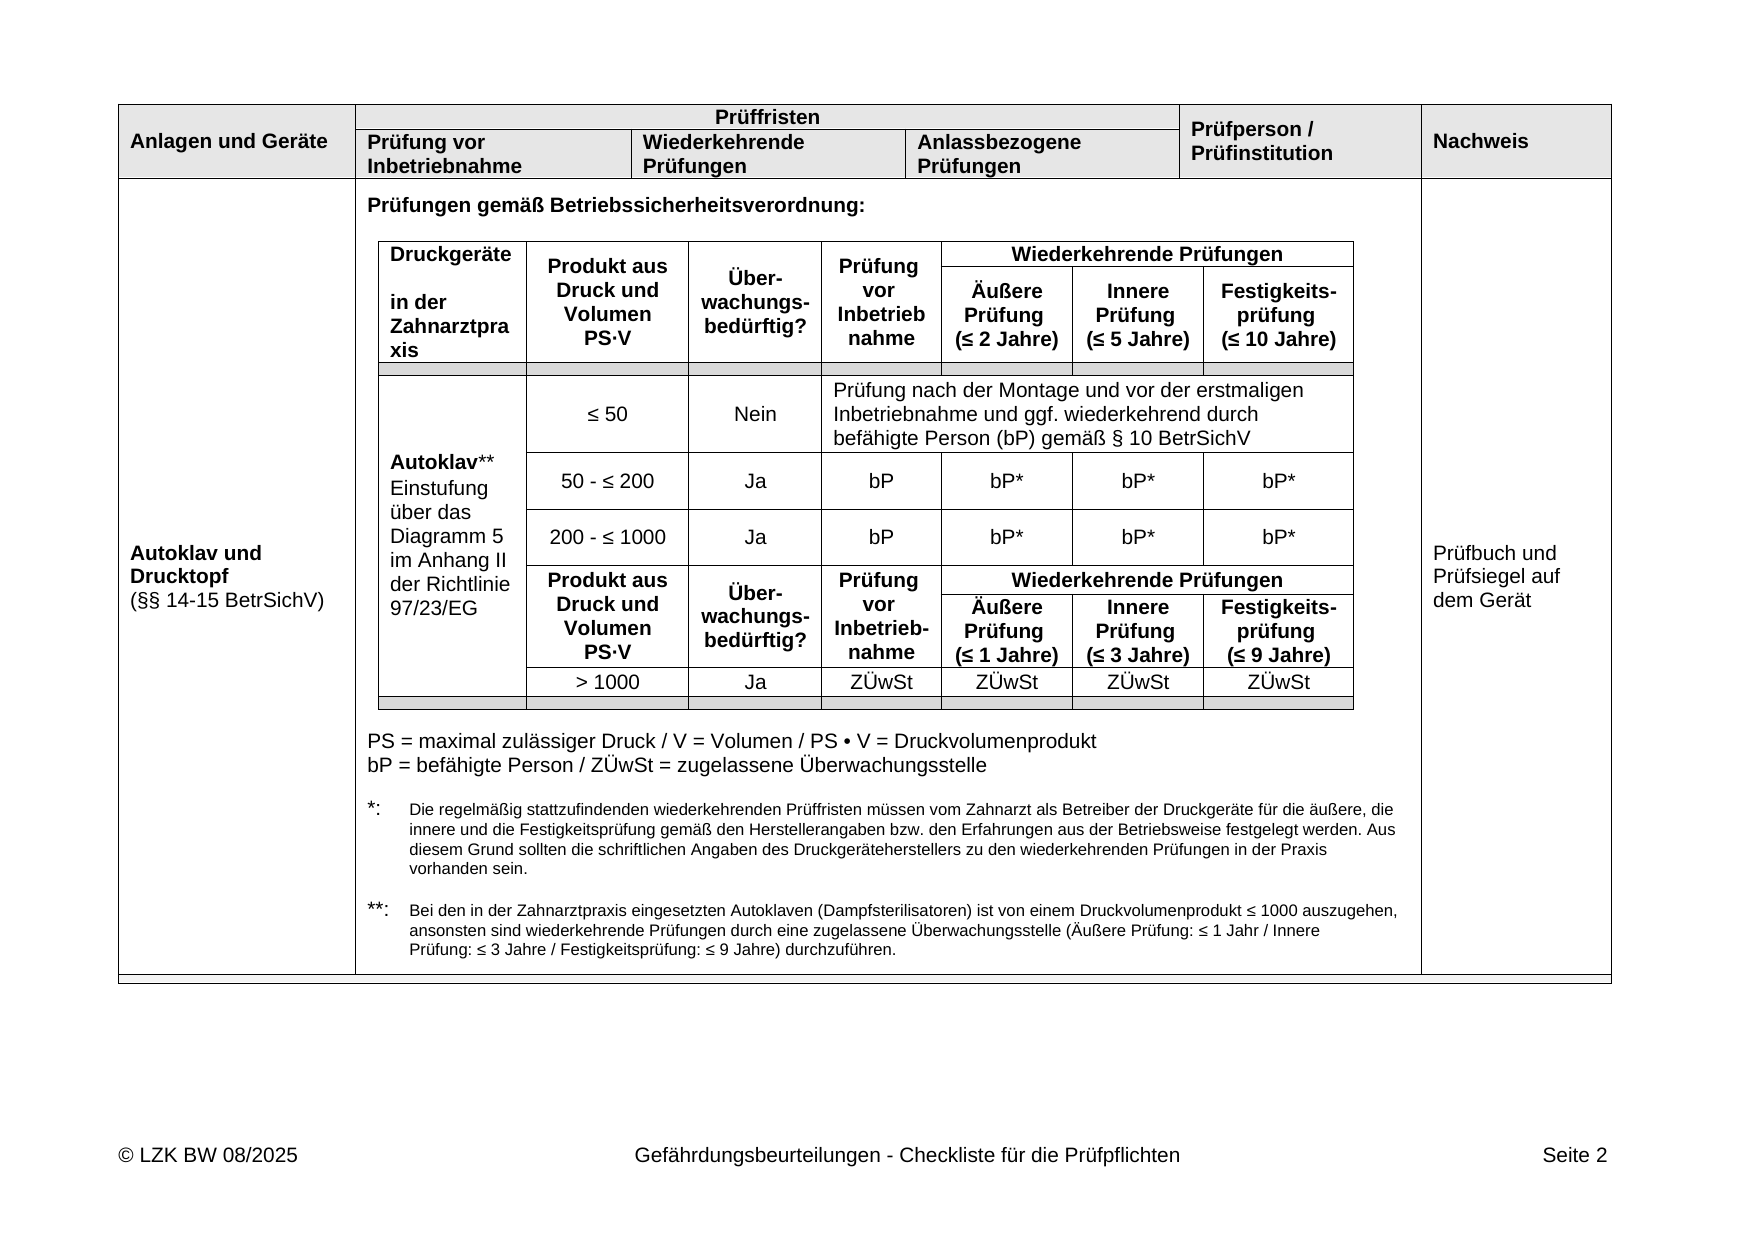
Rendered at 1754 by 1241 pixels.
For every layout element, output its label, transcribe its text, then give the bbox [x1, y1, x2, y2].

table_cell Prüfungen gemäß Betriebssicherheitsverordnung: PS = maximal zulässiger Druck / V = Volumen / PS • V = Druckvolumenprodukt bP = befähigte Person / ZÜwSt = zugelassene Überwachungsstelle *: Die regelmäßig stattzufindenden wiederkehrenden Prüffristen müssen vom Zahnarzt als Betreiber der Druckgeräte für die äußere, die innere und die Festigkeitsprüfung gemäß den Herstellerangaben bzw. den Erfahrungen aus der Betriebsweise festgelegt werden. Aus diesem Grund sollten die schriftlichen Angaben des Druckgeräteherstellers zu den wiederkehrenden Prüfungen in der Praxis vorhanden sein. **: Bei den in der Zahnarztpraxis eingesetzten Autoklaven (Dampfsterilisatoren) ist von einem Druckvolumenprodukt ≤ 1000 auszugehen, ansonsten sind wiederkehrende Prüfungen durch eine zugelassene Überwachungsstelle (Äußere Prüfung: ≤ 1 Jahr / Innere Prüfung: ≤ 3 Jahre / Festigkeitsprüfung: ≤ 9 Jahre) durchzuführen. [356, 179, 1421, 974]
table_header Prüffristen [356, 105, 1179, 128]
table_cell Autoklav und Drucktopf (§§ 14-15 BetrSichV) [119, 179, 355, 974]
table_cell Anlassbezogene Prüfungen [906, 130, 1179, 177]
table_cell Wiederkehrende Prüfungen [632, 130, 905, 177]
table_cell Prüfbuch und Prüfsiegel auf dem Gerät [1422, 179, 1611, 974]
table_cell [119, 975, 1611, 982]
table_header Anlagen und Geräte [119, 105, 355, 177]
table_header Prüfperson / Prüfinstitution [1180, 105, 1421, 177]
table_cell Prüfung vor Inbetriebnahme [356, 130, 631, 177]
table_header Nachweis [1422, 105, 1611, 177]
